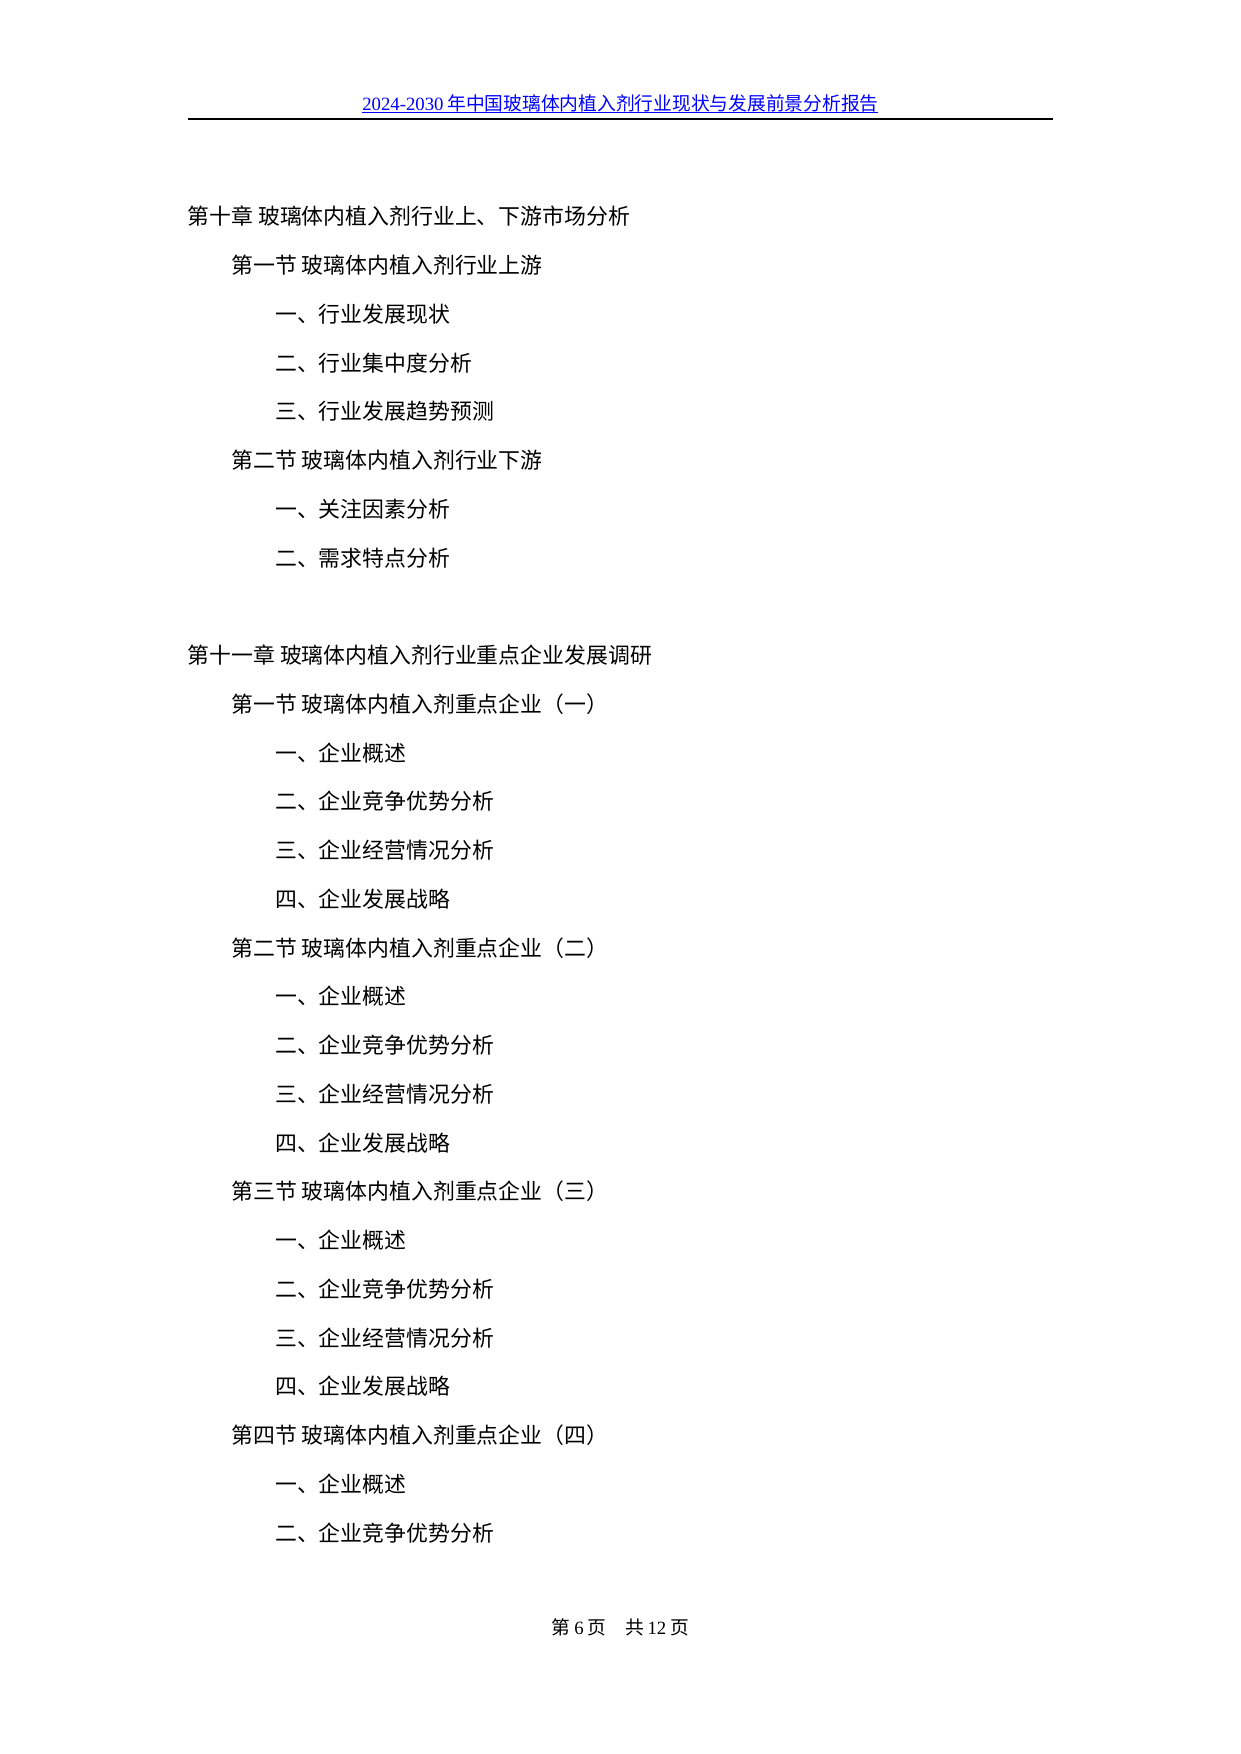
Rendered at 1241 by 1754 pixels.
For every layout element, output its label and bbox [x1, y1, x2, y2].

text [187, 150, 1053, 1548]
